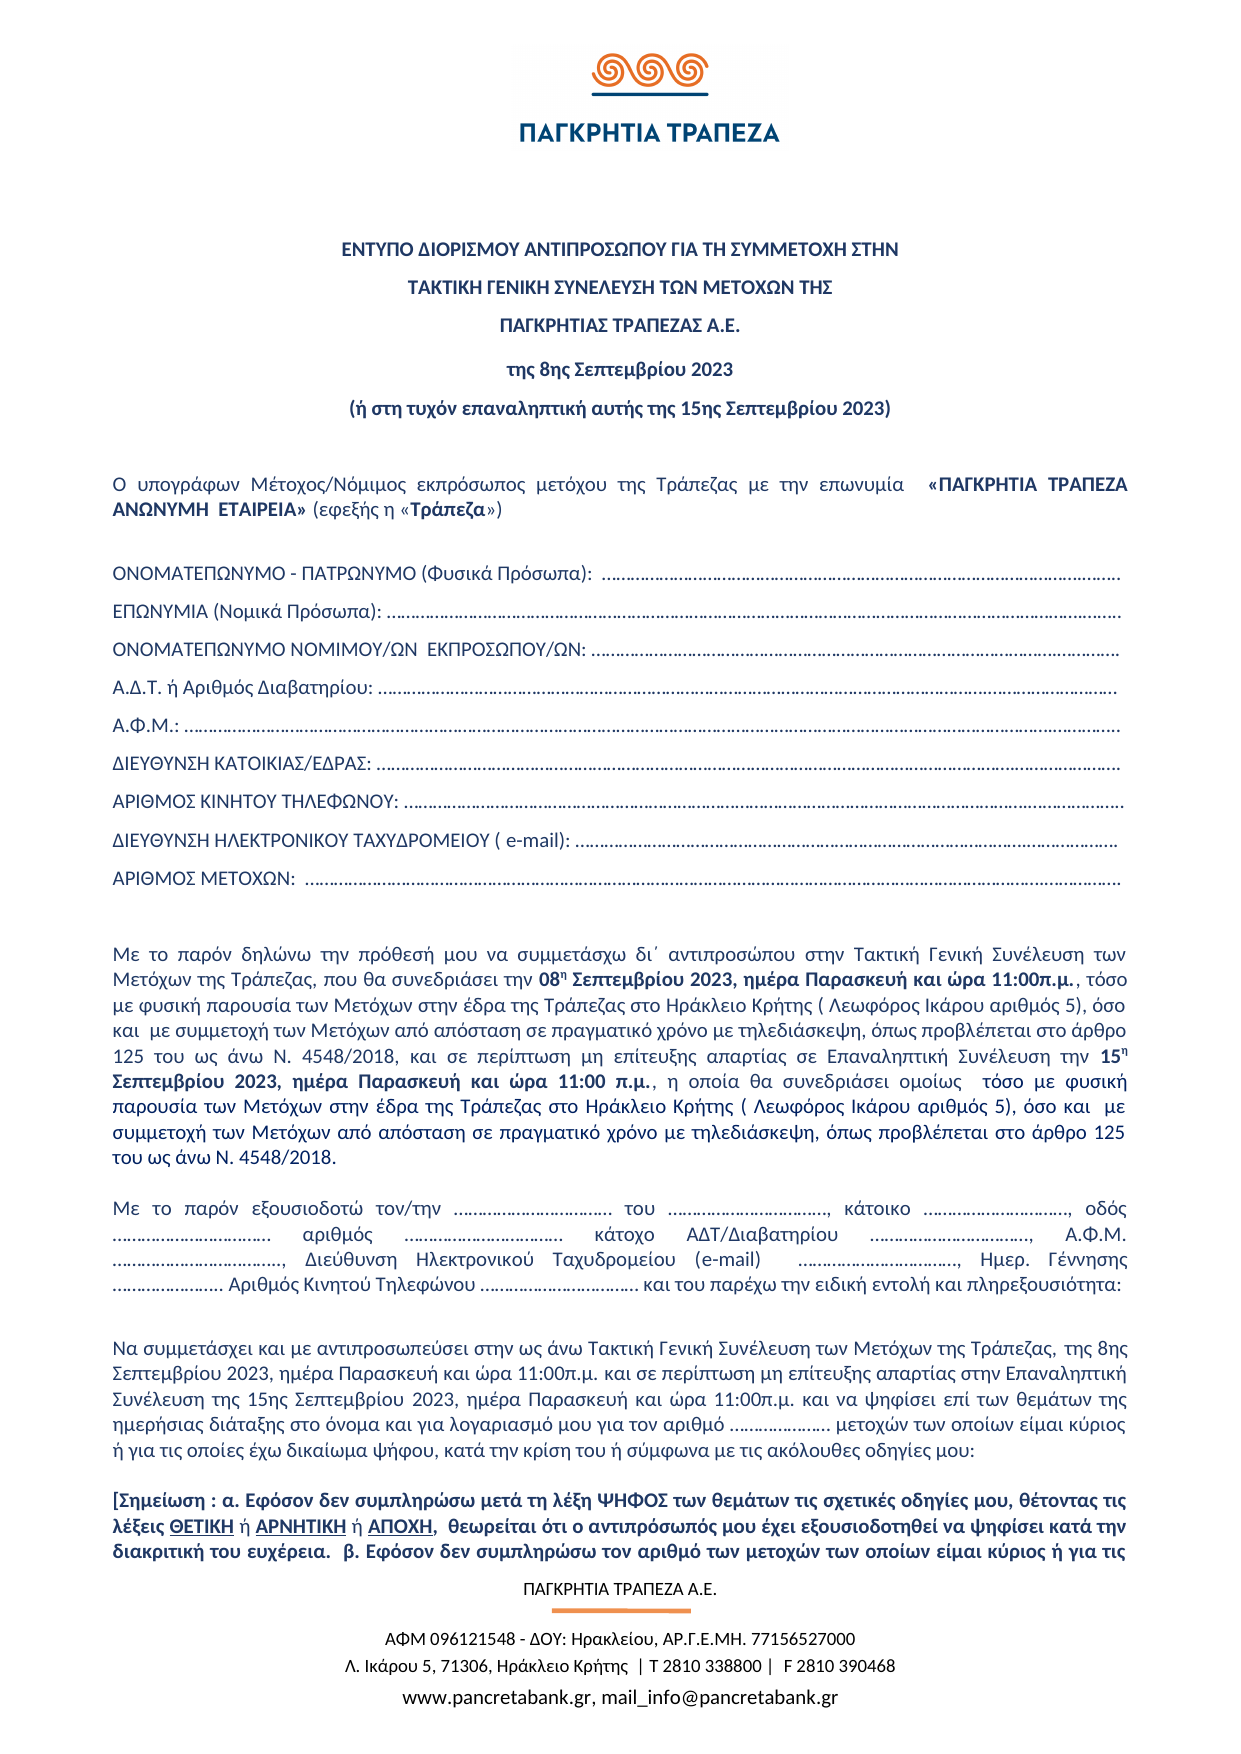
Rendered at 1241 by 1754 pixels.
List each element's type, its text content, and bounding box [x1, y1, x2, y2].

text ΤΑΚΤΙΚΗ ΓΕΝΙΚΗ ΣΥΝΕΛΕΥΣΗ ΤΩΝ ΜΕΤΟΧΩΝ ΤΗΣ [112, 274, 1128, 300]
text ΔΙΕΥΘΥΝΣΗ ΚΑΤΟΙΚΙΑΣ/ΕΔΡΑΣ: …………………………………………………………………………………………………………………….…………………. [112, 751, 1128, 776]
text Ο υπογράφων Μέτοχος/Νόμιμος εκπρόσωπος μετόχου της Τράπεζας με την επωνυμία «ΠΑΓΚΡΗΤΙΑ ΤΡΑΠΕΖΑ ΑΝΩΝΥΜΗ ΕΤΑΙΡΕΙΑ» (εφεξής η «Τράπεζα») [112, 471, 1128, 522]
text ΠΑΓΚΡΗΤΙΑΣ ΤΡΑΠΕΖΑΣ Α.Ε. [112, 313, 1128, 338]
text ΑΡΙΘΜΟΣ ΜΕΤΟΧΩΝ: ……………………………………………………………………………………………………………………………………….……………. [112, 865, 1128, 890]
picture [511, 44, 789, 151]
text ΕΠΩΝΥΜΙΑ (Νομικά Πρόσωπα): ……………………………………………………………………………………………………………………………….…….. [112, 598, 1128, 623]
text Με το παρόν εξουσιοδοτώ τον/την …………………………… του ……………………………, κάτοικο …………………………, οδός …………………………… αριθμός …………………………… κάτοχο ΑΔΤ/Διαβατηρίου ……………………………, Α.Φ.Μ. …………………………….., Διεύθυνση Ηλεκτρονικού Ταχυδρομείου (e-mail) ……………………………, Ημερ. Γέννησης ………………….. Αριθμός Κινητού Τηλεφώνου …………………………… και του παρέχω την ειδική εντολή και πληρεξουσιότητα: [112, 1195, 1128, 1297]
text ΟΝΟΜΑΤΕΠΩΝΥΜΟ - ΠΑΤΡΩΝΥΜΟ (Φυσικά Πρόσωπα): ……………………………………………………………………………………….…….. [112, 560, 1128, 585]
text ΔΙΕΥΘΥΝΣΗ ΗΛΕΚΤΡΟΝΙΚΟΥ ΤΑΧΥΔΡΟΜΕΙΟΥ ( e-mail): ………………………………………………………………………………….………………. [112, 827, 1128, 852]
text ΟΝΟΜΑΤΕΠΩΝΥΜΟ ΝΟΜΙΜΟΥ/ΩΝ ΕΚΠΡΟΣΩΠΟΥ/ΩΝ: …………………………………………………………………………………….…………. [112, 636, 1128, 662]
text της 8ης Σεπτεμβρίου 2023 [112, 357, 1128, 382]
text Α.Φ.Μ.: ……………………………………………………………………………………………………………………………………………………………….………….. [112, 712, 1128, 738]
text ΕΝΤΥΠΟ ΔΙΟΡΙΣΜΟΥ ΑΝΤΙΠΡΟΣΩΠΟΥ ΓΙΑ ΤΗ ΣΥΜΜΕΤΟΧΗ ΣΤΗΝ [112, 236, 1128, 262]
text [112, 1488, 1128, 1564]
text Να συμμετάσχει και με αντιπροσωπεύσει στην ως άνω Τακτική Γενική Συνέλευση των Μετόχων της Τράπεζας, της 8ης Σεπτεμβρίου 2023, ημέρα Παρασκευή και ώρα 11:00π.μ. και σε περίπτωση μη επίτευξης απαρτίας στην Επαναληπτική Συνέλευση της 15ης Σεπτεμβρίου 2023, ημέρα Παρασκευή και ώρα 11:00π.μ. και να ψηφίσει επί των θεμάτων της ημερήσιας διάταξης στο όνομα και για λογαριασμό μου για τον αριθμό ………………… μετοχών των οποίων είμαι κύριος ή για τις οποίες έχω δικαίωμα ψήφου, κατά την κρίση του ή σύμφωνα με τις ακόλουθες οδηγίες μου: [112, 1335, 1128, 1462]
text Α.Δ.Τ. ή Αριθμός Διαβατηρίου: ……………………………………………………………………………………………………………….……………………… [112, 674, 1128, 700]
text Με το παρόν δηλώνω την πρόθεσή μου να συμμετάσχω δι΄ αντιπροσώπου στην Τακτική Γενική Συνέλευση των Μετόχων της Τράπεζας, που θα συνεδριάσει την 08η Σεπτεμβρίου 2023, ημέρα Παρασκευή και ώρα 11:00π.μ., τόσο με φυσική παρουσία των Μετόχων στην έδρα της Τράπεζας στο Ηράκλειο Κρήτης ( Λεωφόρος Ικάρου αριθμός 5), όσο και με συμμετοχή των Μετόχων από απόσταση σε πραγματικό χρόνο με τηλεδιάσκεψη, όπως προβλέπεται στο άρθρο 125 του ως άνω Ν. 4548/2018, και σε περίπτωση μη επίτευξης απαρτίας σε Επαναληπτική Συνέλευση την 15η Σεπτεμβρίου 2023, ημέρα Παρασκευή και ώρα 11:00 π.μ., η οποία θα συνεδριάσει ομοίως τόσο με φυσική παρουσία των Μετόχων στην έδρα της Τράπεζας στο Ηράκλειο Κρήτης ( Λεωφόρος Ικάρου αριθμός 5), όσο και με συμμετοχή των Μετόχων από απόσταση σε πραγματικό χρόνο με τηλεδιάσκεψη, όπως προβλέπεται στο άρθρο 125 του ως άνω Ν. 4548/2018. [112, 941, 1128, 1170]
text ΑΡΙΘΜΟΣ ΚΙΝΗΤΟΥ ΤΗΛΕΦΩΝΟΥ: ………………………………………………………………………………………………………………….……………….. [112, 789, 1128, 814]
text (ή στη τυχόν επαναληπτική αυτής της 15ης Σεπτεμβρίου 2023) [112, 395, 1128, 420]
